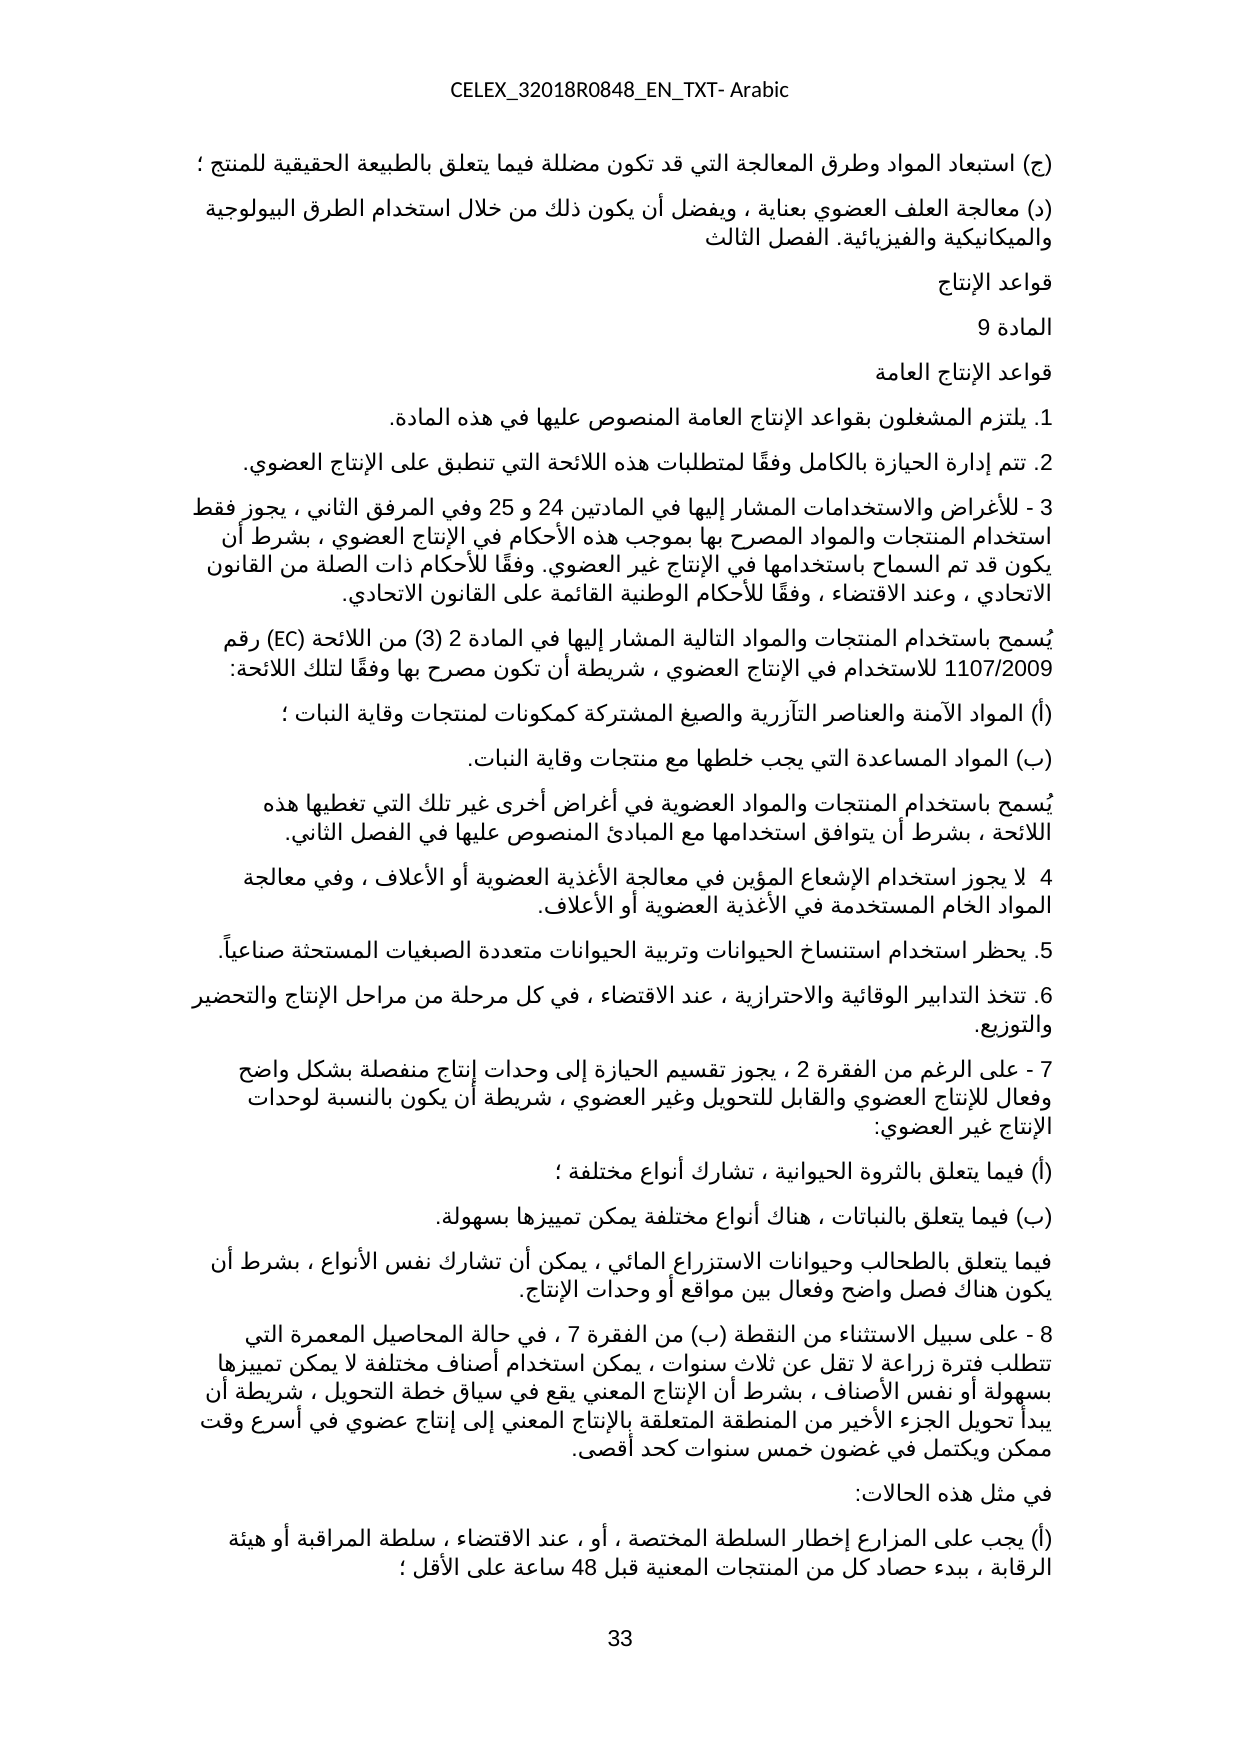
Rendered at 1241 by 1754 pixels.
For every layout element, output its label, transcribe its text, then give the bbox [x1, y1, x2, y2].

text (أ) المواد الآمنة والعناصر التآزرية والصيغ المشتركة كمكونات لمنتجات وقاية النبات ؛ [187, 700, 1053, 726]
text (د) معالجة العلف العضوي بعناية ، ويفضل أن يكون ذلك من خلال استخدام الطرق البيولوجية والميكانيكية والفيزيائية. الفصل الثالث [187, 195, 1053, 250]
text 7 - على الرغم من الفقرة 2 ، يجوز تقسيم الحيازة إلى وحدات إنتاج منفصلة بشكل واضح وفعال للإنتاج العضوي والقابل للتحويل وغير العضوي ، شريطة أن يكون بالنسبة لوحدات الإنتاج غير العضوي: [187, 1056, 1053, 1139]
text 1. يلتزم المشغلون بقواعد الإنتاج العامة المنصوص عليها في هذه المادة. [187, 404, 1053, 430]
text 3 - للأغراض والاستخدامات المشار إليها في المادتين 24 و 25 وفي المرفق الثاني ، يجوز فقط استخدام المنتجات والمواد المصرح بها بموجب هذه الأحكام في الإنتاج العضوي ، بشرط أن يكون قد تم السماح باستخدامها في الإنتاج غير العضوي. وفقًا للأحكام ذات الصلة من القانون الاتحادي ، وعند الاقتضاء ، وفقًا للأحكام الوطنية القائمة على القانون الاتحادي. [187, 494, 1053, 606]
text 6. تتخذ التدابير الوقائية والاحترازية ، عند الاقتضاء ، في كل مرحلة من مراحل الإنتاج والتحضير والتوزيع. [187, 982, 1053, 1037]
text 5. يحظر استخدام استنساخ الحيوانات وتربية الحيوانات متعددة الصبغيات المستحثة صناعياً. [187, 937, 1053, 963]
text قواعد الإنتاج [187, 269, 1053, 295]
text (أ) فيما يتعلق بالثروة الحيوانية ، تشارك أنواع مختلفة ؛ [187, 1158, 1053, 1184]
text 2. تتم إدارة الحيازة بالكامل وفقًا لمتطلبات هذه اللائحة التي تنطبق على الإنتاج العضوي. [187, 449, 1053, 475]
text (ب) المواد المساعدة التي يجب خلطها مع منتجات وقاية النبات. [187, 745, 1053, 771]
text (ج) استبعاد المواد وطرق المعالجة التي قد تكون مضللة فيما يتعلق بالطبيعة الحقيقية للمنتج ؛ [187, 150, 1053, 176]
text فيما يتعلق بالطحالب وحيوانات الاستزراع المائي ، يمكن أن تشارك نفس الأنواع ، بشرط أن يكون هناك فصل واضح وفعال بين مواقع أو وحدات الإنتاج. [187, 1248, 1053, 1303]
text 4. لا يجوز استخدام الإشعاع المؤين في معالجة الأغذية العضوية أو الأعلاف ، وفي معالجة المواد الخام المستخدمة في الأغذية العضوية أو الأعلاف. [187, 863, 1053, 918]
text المادة 9 [187, 314, 1053, 340]
text (ب) فيما يتعلق بالنباتات ، هناك أنواع مختلفة يمكن تمييزها بسهولة. [187, 1203, 1053, 1229]
text قواعد الإنتاج العامة [187, 359, 1053, 385]
text 8 - على سبيل الاستثناء من النقطة (ب) من الفقرة 7 ، في حالة المحاصيل المعمرة التي تتطلب فترة زراعة لا تقل عن ثلاث سنوات ، يمكن استخدام أصناف مختلفة لا يمكن تمييزها بسهولة أو نفس الأصناف ، بشرط أن الإنتاج المعني يقع في سياق خطة التحويل ، شريطة أن يبدأ تحويل الجزء الأخير من المنطقة المتعلقة بالإنتاج المعني إلى إنتاج عضوي في أسرع وقت ممكن ويكتمل في غضون خمس سنوات كحد أقصى. [187, 1321, 1053, 1462]
text يُسمح باستخدام المنتجات والمواد التالية المشار إليها في المادة 2 (3) من اللائحة (EC) رقم 1107/2009 للاستخدام في الإنتاج العضوي ، شريطة أن تكون مصرح بها وفقًا لتلك اللائحة: [187, 624, 1053, 681]
text (أ) يجب على المزارع إخطار السلطة المختصة ، أو ، عند الاقتضاء ، سلطة المراقبة أو هيئة الرقابة ، ببدء حصاد كل من المنتجات المعنية قبل 48 ساعة على الأقل ؛ [187, 1525, 1053, 1580]
text في مثل هذه الحالات: [187, 1480, 1053, 1507]
text يُسمح باستخدام المنتجات والمواد العضوية في أغراض أخرى غير تلك التي تغطيها هذه اللائحة ، بشرط أن يتوافق استخدامها مع المبادئ المنصوص عليها في الفصل الثاني. [187, 790, 1053, 845]
